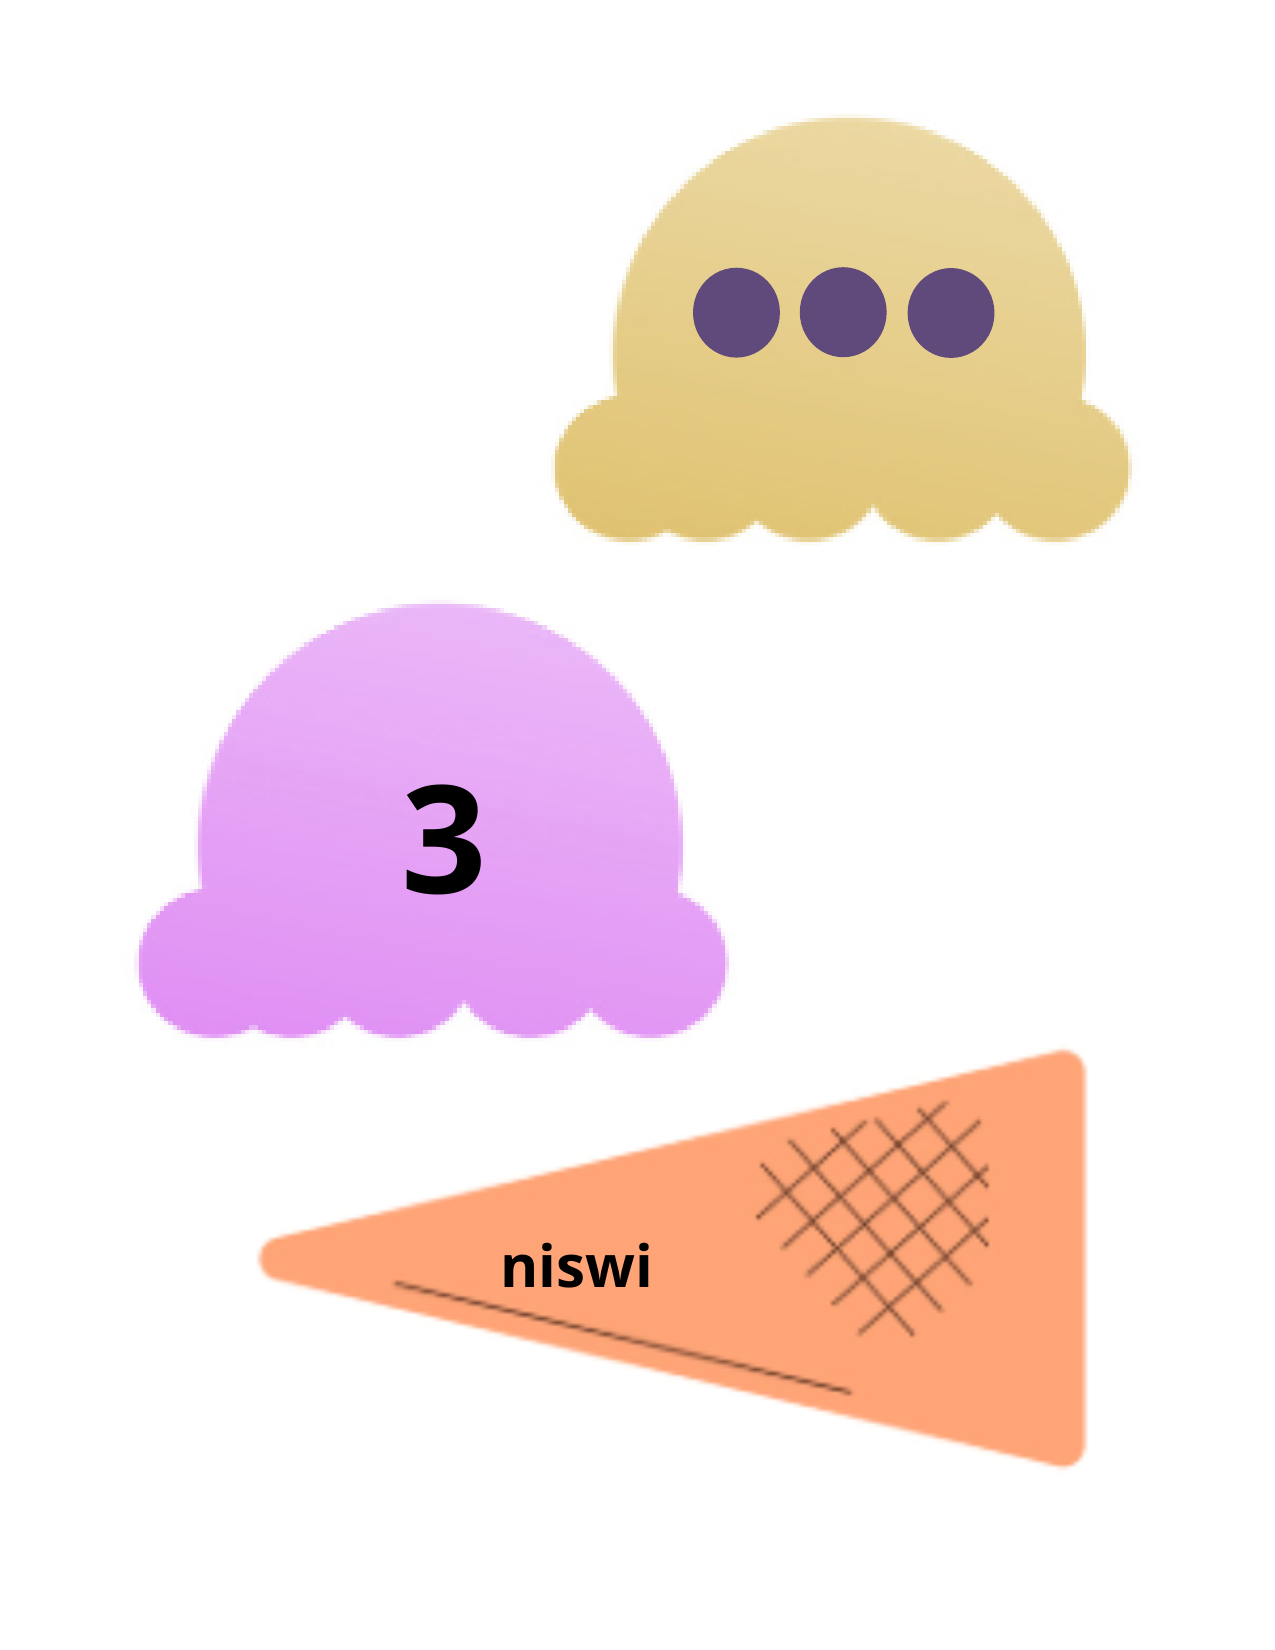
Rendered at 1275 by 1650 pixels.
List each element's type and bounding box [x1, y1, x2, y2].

picture [535, 106, 1145, 567]
picture [122, 596, 1108, 1503]
